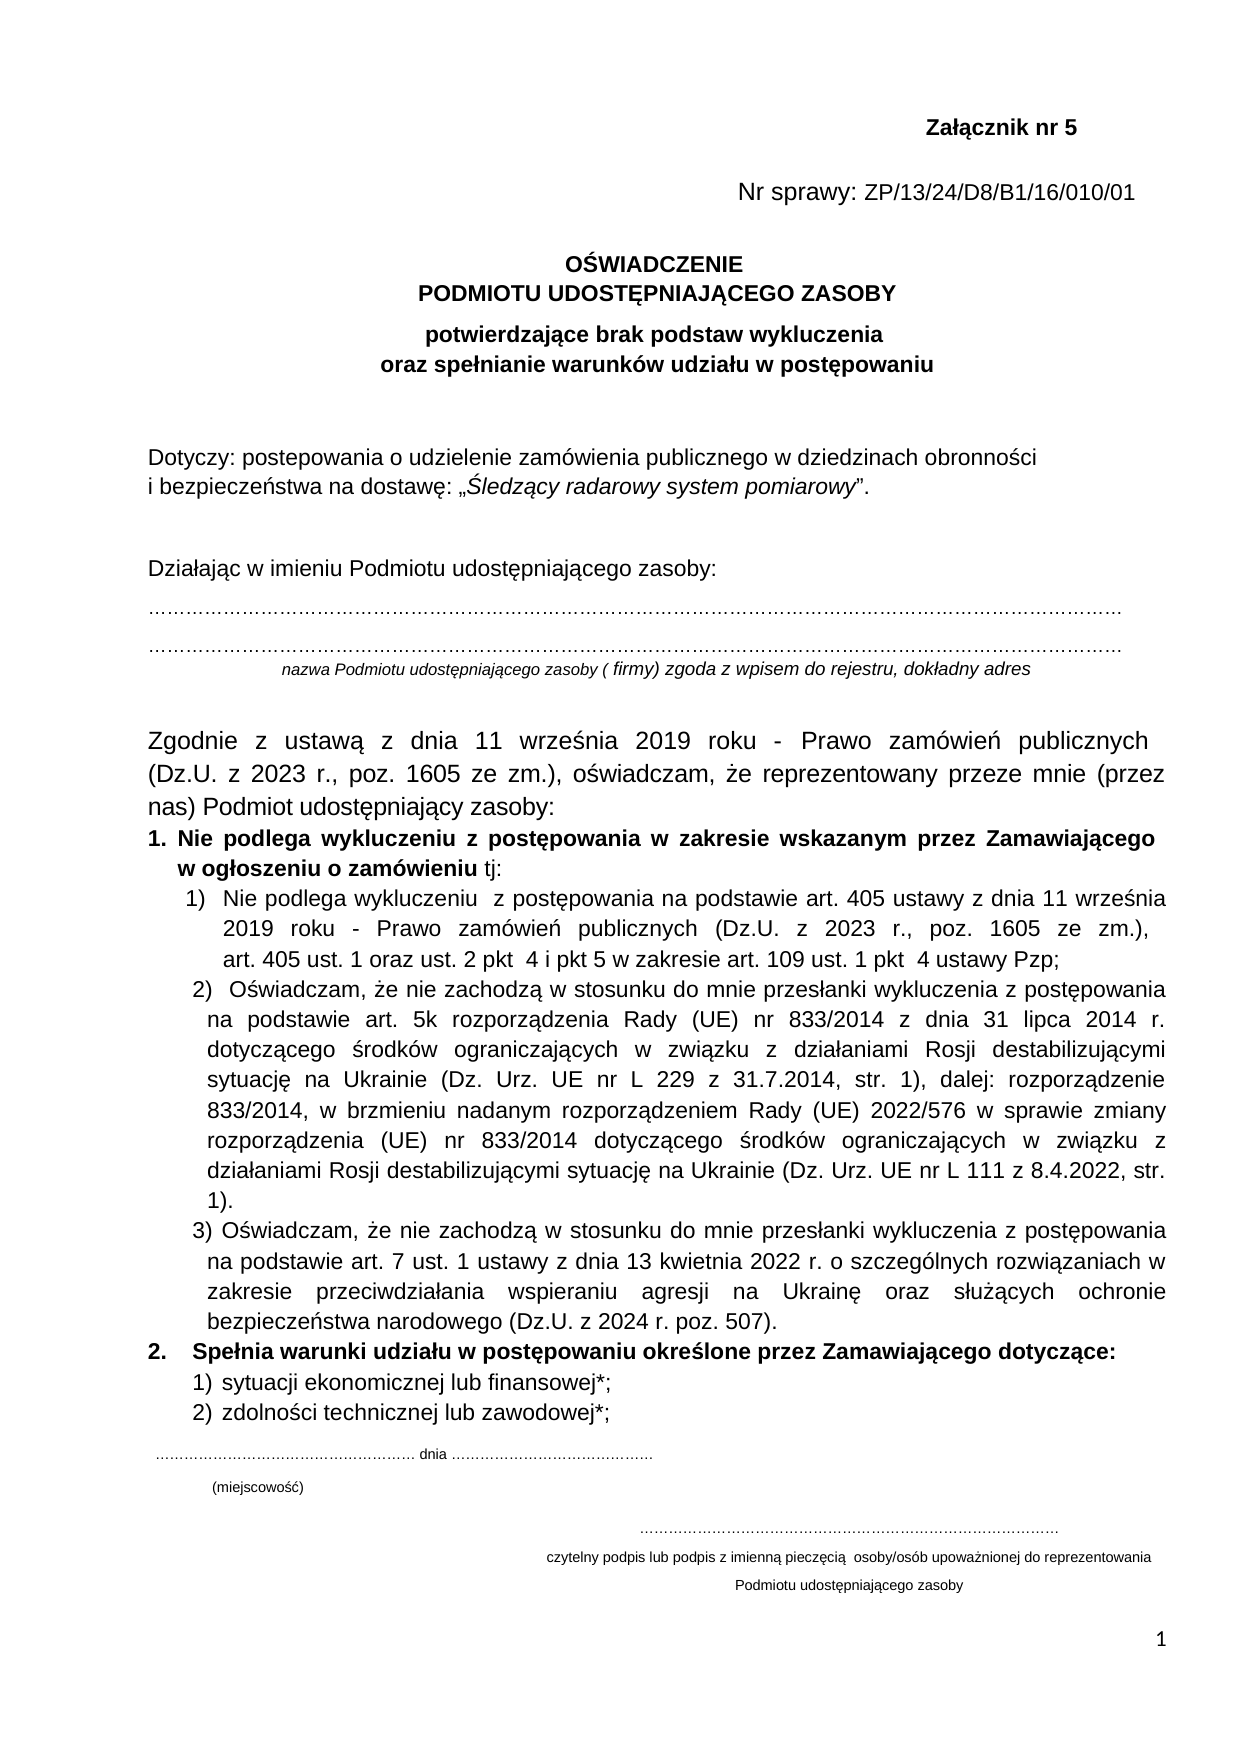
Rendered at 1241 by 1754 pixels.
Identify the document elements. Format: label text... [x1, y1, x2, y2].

subtitle Załącznik nr 5 [148, 114, 1167, 140]
text i bezpieczeństwa na dostawę: „Śledzący radarowy system pomiarowy”. [148, 473, 1167, 499]
text ……………………………………………… dnia …………………………………… [148, 1446, 1167, 1474]
text …………………………………………………………………………… [532, 1520, 1167, 1548]
text Nr sprawy: ZP/13/24/D8/B1/16/010/01 [738, 146, 1167, 205]
text ………………………………………………………………………………………………………………………………………… [148, 597, 1167, 619]
list zdolności technicznej lub zawodowej*; [192, 1399, 1167, 1425]
text (miejscowość) [148, 1478, 1167, 1507]
list Oświadczam, że nie zachodzą w stosunku do mnie przesłanki wykluczenia z postępowania na podstawie art. 5k rozporządzenia Rady (UE) nr 833/2014 z dnia 31 lipca 2014 r. dotyczącego środków ograniczających w związku z działaniami Rosji destabilizującymi sytuację na Ukrainie (Dz. Urz. UE nr L 229 z 31.7.2014, str. 1), dalej: rozporządzenie 833/2014, w brzmieniu nadanym rozporządzeniem Rady (UE) 2022/576 w sprawie zmiany rozporządzenia (UE) nr 833/2014 dotyczącego środków ograniczających w związku z działaniami Rosji destabilizującymi sytuację na Ukrainie (Dz. Urz. UE nr L 111 z 8.4.2022, str. 1). [192, 976, 1167, 1213]
list sytuacji ekonomicznej lub finansowej*; [192, 1368, 1167, 1395]
text Działając w imieniu Podmiotu udostępniającego zasoby: [148, 554, 1167, 581]
text nazwa Podmiotu udostępniającego zasoby ( firmy) zgoda z wpisem do rejestru, dokładny adres [148, 658, 1167, 679]
list Oświadczam, że nie zachodzą w stosunku do mnie przesłanki wykluczenia z postępowania na podstawie art. 7 ust. 1 ustawy z dnia 13 kwietnia 2022 r. o szczególnych rozwiązaniach w zakresie przeciwdziałania wspieraniu agresji na Ukrainę oraz służących ochronie bezpieczeństwa narodowego (Dz.U. z 2024 r. poz. 507). [192, 1217, 1167, 1334]
text potwierdzające brak podstaw wykluczenia oraz spełnianie warunków udziału w postępowaniu [148, 321, 1167, 377]
list Nie podlega wykluczeniu z postępowania na podstawie art. 405 ustawy z dnia 11 września 2019 roku - Prawo zamówień publicznych (Dz.U. z 2023 r., poz. 1605 ze zm.), art. 405 ust. 1 oraz ust. 2 pkt 4 i pkt 5 w zakresie art. 109 ust. 1 pkt 4 ustawy Pzp; [185, 885, 1167, 972]
text Dotyczy: postepowania o udzielenie zamówienia publicznego w dziedzinach obronności [148, 444, 1167, 471]
text ………………………………………………………………………………………………………………………………………… [148, 634, 1167, 656]
list Spełnia warunki udziału w postępowaniu określone przez Zamawiającego dotyczące: [148, 1338, 1167, 1364]
list Nie podlega wykluczeniu z postępowania w zakresie wskazanym przez Zamawiającego w ogłoszeniu o zamówieniu tj: [148, 825, 1167, 881]
text czytelny podpis lub podpis z imienną pieczęcią osoby/osób upoważnionej do reprezentowania Podmiotu udostępniającego zasoby [532, 1548, 1167, 1606]
text OŚWIADCZENIE PODMIOTU UDOSTĘPNIAJĄCEGO ZASOBY [148, 251, 1167, 306]
text Zgodnie z ustawą z dnia 11 września 2019 roku - Prawo zamówień publicznych (Dz.U. z 2023 r., poz. 1605 ze zm.), oświadczam, że reprezentowany przeze mnie (przez nas) Podmiot udostępniający zasoby: [148, 726, 1167, 820]
